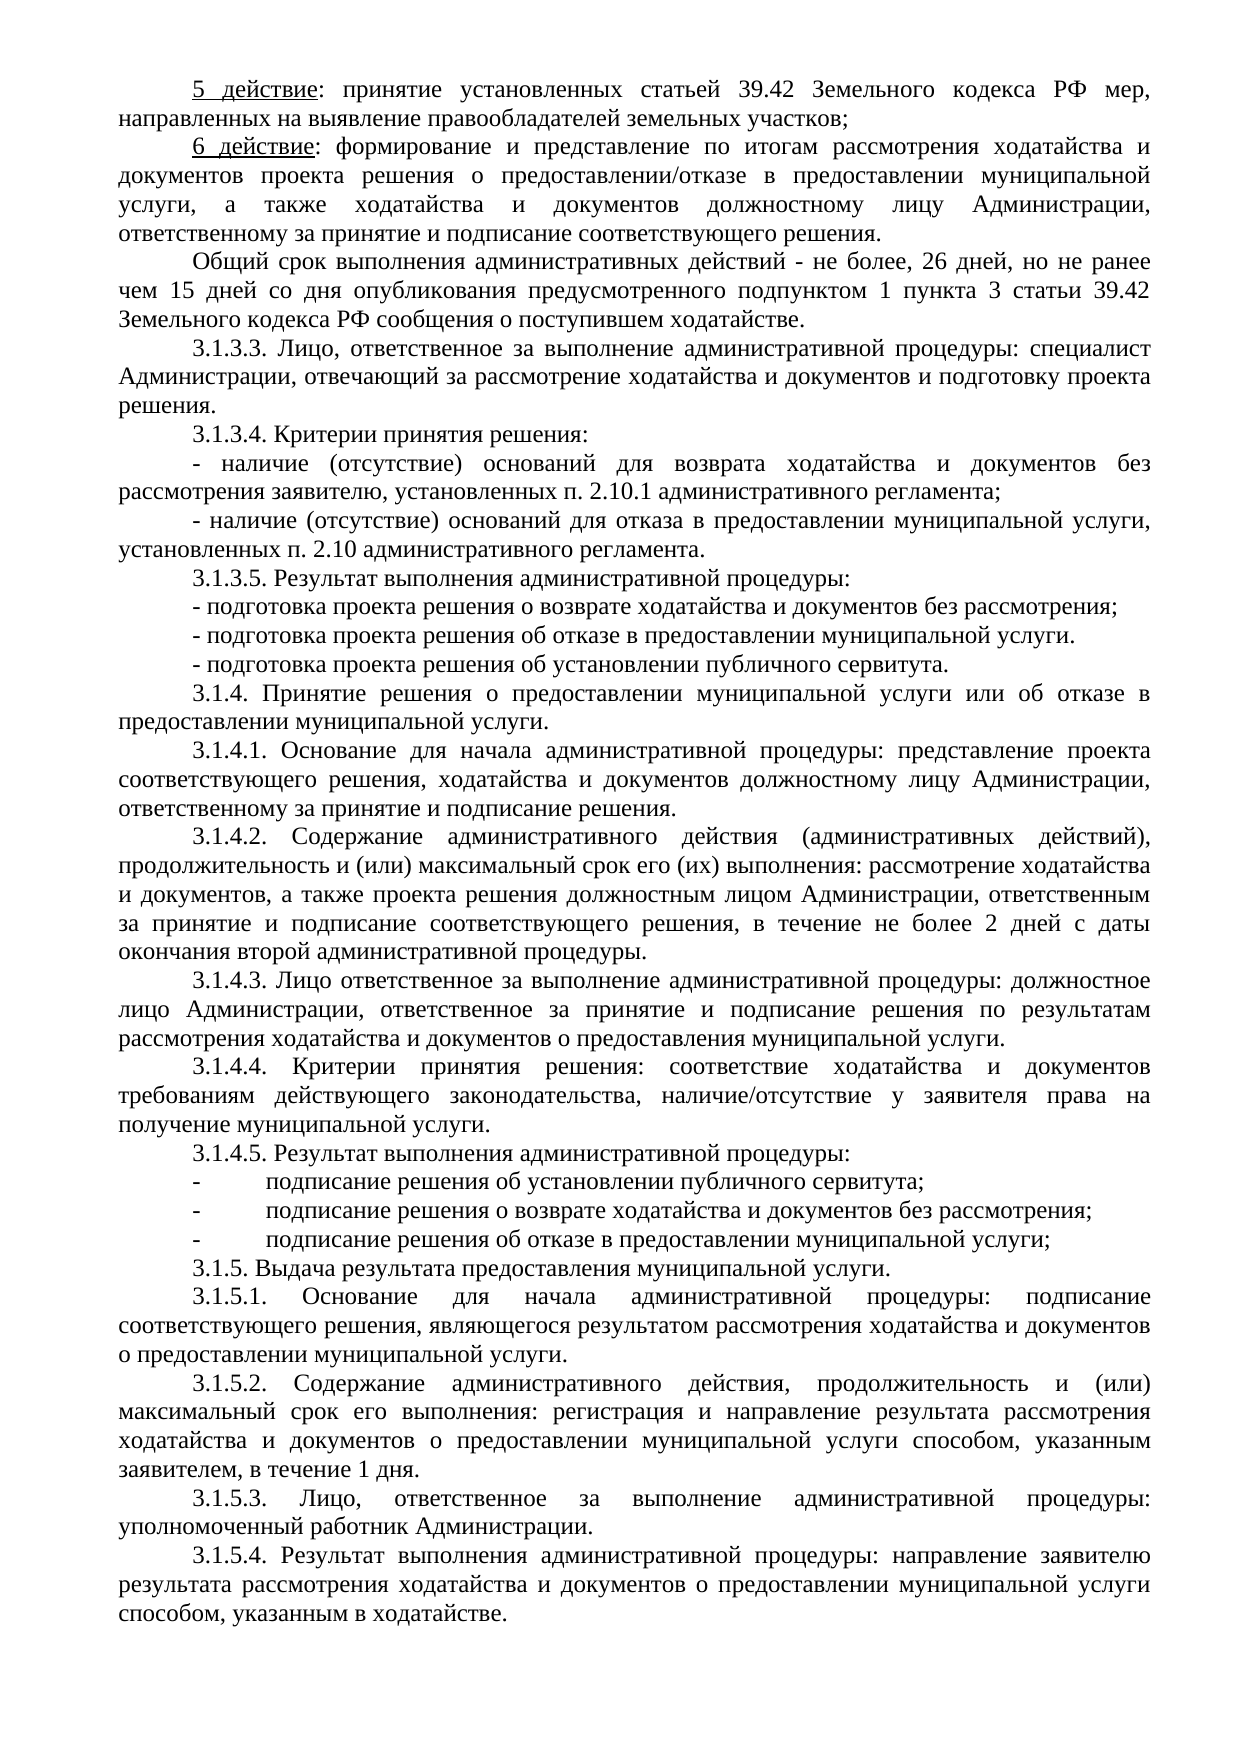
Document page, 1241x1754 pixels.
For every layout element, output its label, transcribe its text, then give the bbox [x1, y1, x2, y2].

text 3.1.4.2. Содержание административного действия (административных действий), продолжительность и (или) максимальный срок его (их) выполнения: рассмотрение ходатайства и документов, а также проекта решения должностным лицом Администрации, ответственным за принятие и подписание соответствующего решения, в течение не более 2 дней с даты окончания второй административной процедуры. [118, 821, 1152, 965]
text 3.1.5. Выдача результата предоставления муниципальной услуги. [118, 1253, 1152, 1281]
text 3.1.5.1. Основание для начала административной процедуры: подписание соответствующего решения, являющегося результатом рассмотрения ходатайства и документов о предоставлении муниципальной услуги. [118, 1281, 1152, 1368]
text 3.1.3.4. Критерии принятия решения: [118, 419, 1152, 448]
text 3.1.5.3. Лицо, ответственное за выполнение административной процедуры: уполномоченный работник Администрации. [118, 1483, 1152, 1540]
text - подготовка проекта решения о возврате ходатайства и документов без рассмотрения; [118, 591, 1152, 620]
text 3.1.4.4. Критерии принятия решения: соответствие ходатайства и документов требованиям действующего законодательства, наличие/отсутствие у заявителя права на получение муниципальной услуги. [118, 1051, 1152, 1138]
text 3.1.3.5. Результат выполнения административной процедуры: [118, 563, 1152, 591]
text 3.1.5.2. Содержание административного действия, продолжительность и (или) максимальный срок его выполнения: регистрация и направление результата рассмотрения ходатайства и документов о предоставлении муниципальной услуги способом, указанным заявителем, в течение 1 дня. [118, 1368, 1152, 1483]
text 3.1.3.3. Лицо, ответственное за выполнение административной процедуры: специалист Администрации, отвечающий за рассмотрение ходатайства и документов и подготовку проекта решения. [118, 333, 1152, 419]
text 3.1.4.1. Основание для начала административной процедуры: представление проекта соответствующего решения, ходатайства и документов должностному лицу Администрации, ответственному за принятие и подписание решения. [118, 735, 1152, 821]
text 3.1.5.4. Результат выполнения административной процедуры: направление заявителю результата рассмотрения ходатайства и документов о предоставлении муниципальной услуги способом, указанным в ходатайстве. [118, 1540, 1152, 1626]
text - подготовка проекта решения об установлении публичного сервитута. [118, 649, 1152, 678]
text 6 действие: формирование и представление по итогам рассмотрения ходатайства и документов проекта решения о предоставлении/отказе в предоставлении муниципальной услуги, а также ходатайства и документов должностному лицу Администрации, ответственному за принятие и подписание соответствующего решения. [118, 131, 1152, 246]
text 3.1.4. Принятие решения о предоставлении муниципальной услуги или об отказе в предоставлении муниципальной услуги. [118, 678, 1152, 735]
text - подготовка проекта решения об отказе в предоставлении муниципальной услуги. [118, 620, 1152, 649]
text - подписание решения о возврате ходатайства и документов без рассмотрения; [118, 1195, 1152, 1224]
text - наличие (отсутствие) оснований для отказа в предоставлении муниципальной услуги, установленных п. 2.10 административного регламента. [118, 505, 1152, 563]
text - подписание решения об установлении публичного сервитута; [118, 1166, 1152, 1195]
text - наличие (отсутствие) оснований для возврата ходатайства и документов без рассмотрения заявителю, установленных п. 2.10.1 административного регламента; [118, 448, 1152, 505]
text 3.1.4.5. Результат выполнения административной процедуры: [118, 1138, 1152, 1166]
text 3.1.4.3. Лицо ответственное за выполнение административной процедуры: должностное лицо Администрации, ответственное за принятие и подписание решения по результатам рассмотрения ходатайства и документов о предоставления муниципальной услуги. [118, 965, 1152, 1051]
text Общий срок выполнения административных действий - не более, 26 дней, но не ранее чем 15 дней со дня опубликования предусмотренного подпунктом 1 пункта 3 статьи 39.42 Земельного кодекса РФ сообщения о поступившем ходатайстве. [118, 246, 1152, 333]
text 5 действие: принятие установленных статьей 39.42 Земельного кодекса РФ мер, направленных на выявление правообладателей земельных участков; [118, 74, 1152, 131]
text - подписание решения об отказе в предоставлении муниципальной услуги; [118, 1224, 1152, 1253]
